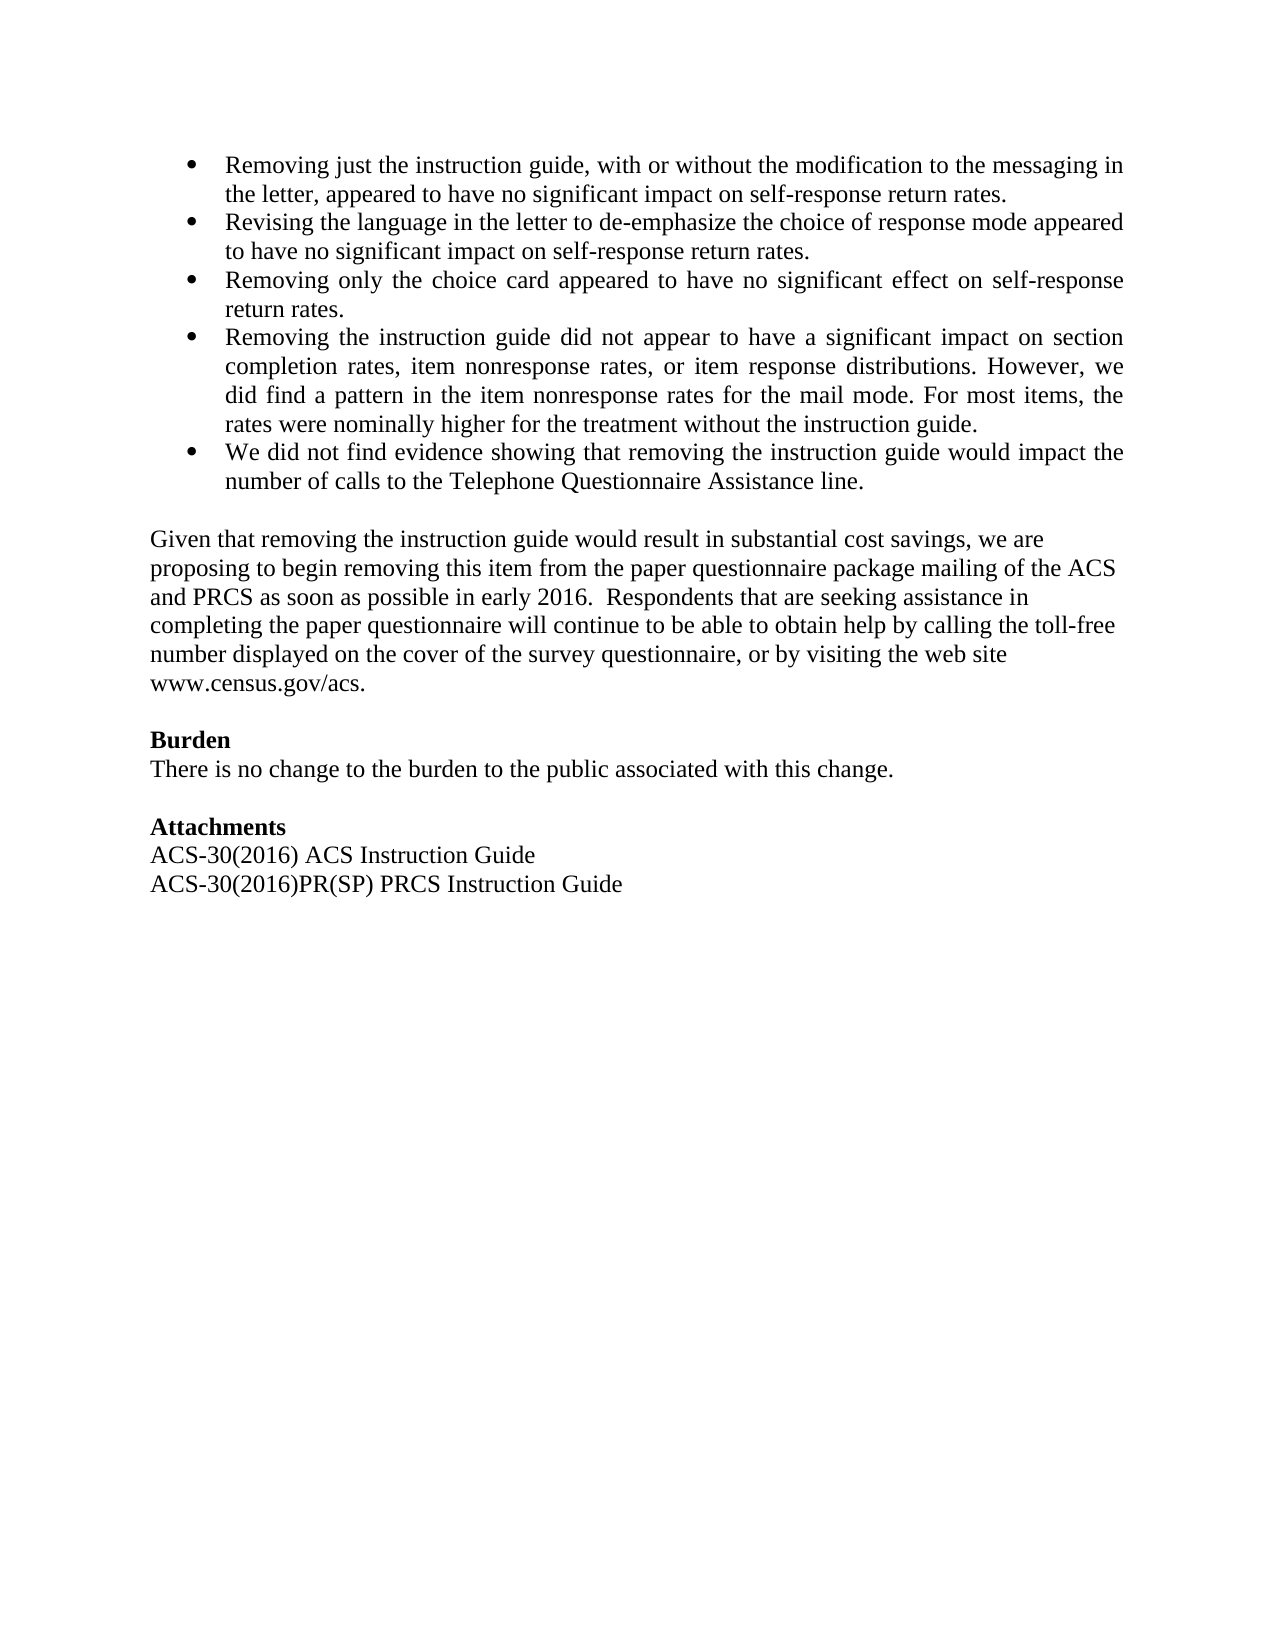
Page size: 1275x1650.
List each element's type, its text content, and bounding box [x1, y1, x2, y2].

text ACS-30(2016) ACS Instruction Guide [150, 840, 1125, 869]
list Revising the language in the letter to de-emphasize the choice of response mode appeared to have no significant impact on self-response return rates. [187, 207, 1125, 265]
text Given that removing the instruction guide would result in substantial cost savings, we are proposing to begin removing this item from the paper questionnaire package mailing of the ACS and PRCS as soon as possible in early 2016. Respondents that are seeking assistance in completing the paper questionnaire will continue to be able to obtain help by calling the toll-free number displayed on the cover of the survey questionnaire, or by visiting the web site www.census.gov/acs. [150, 524, 1125, 697]
list Removing only the choice card appeared to have no significant effect on self-response return rates. [187, 265, 1125, 322]
list Removing the instruction guide did not appear to have a significant impact on section completion rates, item nonresponse rates, or item response distributions. However, we did find a pattern in the item nonresponse rates for the mail mode. For most items, the rates were nominally higher for the treatment without the instruction guide. [187, 322, 1125, 437]
list Removing just the instruction guide, with or without the modification to the messaging in the letter, appeared to have no significant impact on self-response return rates. [187, 150, 1125, 207]
text Attachments [150, 812, 1125, 840]
list We did not find evidence showing that removing the instruction guide would impact the number of calls to the Telephone Questionnaire Assistance line. [187, 437, 1125, 495]
text Burden [150, 725, 1125, 754]
text There is no change to the burden to the public associated with this change. [150, 754, 1125, 783]
text ACS-30(2016)PR(SP) PRCS Instruction Guide [150, 869, 1125, 898]
